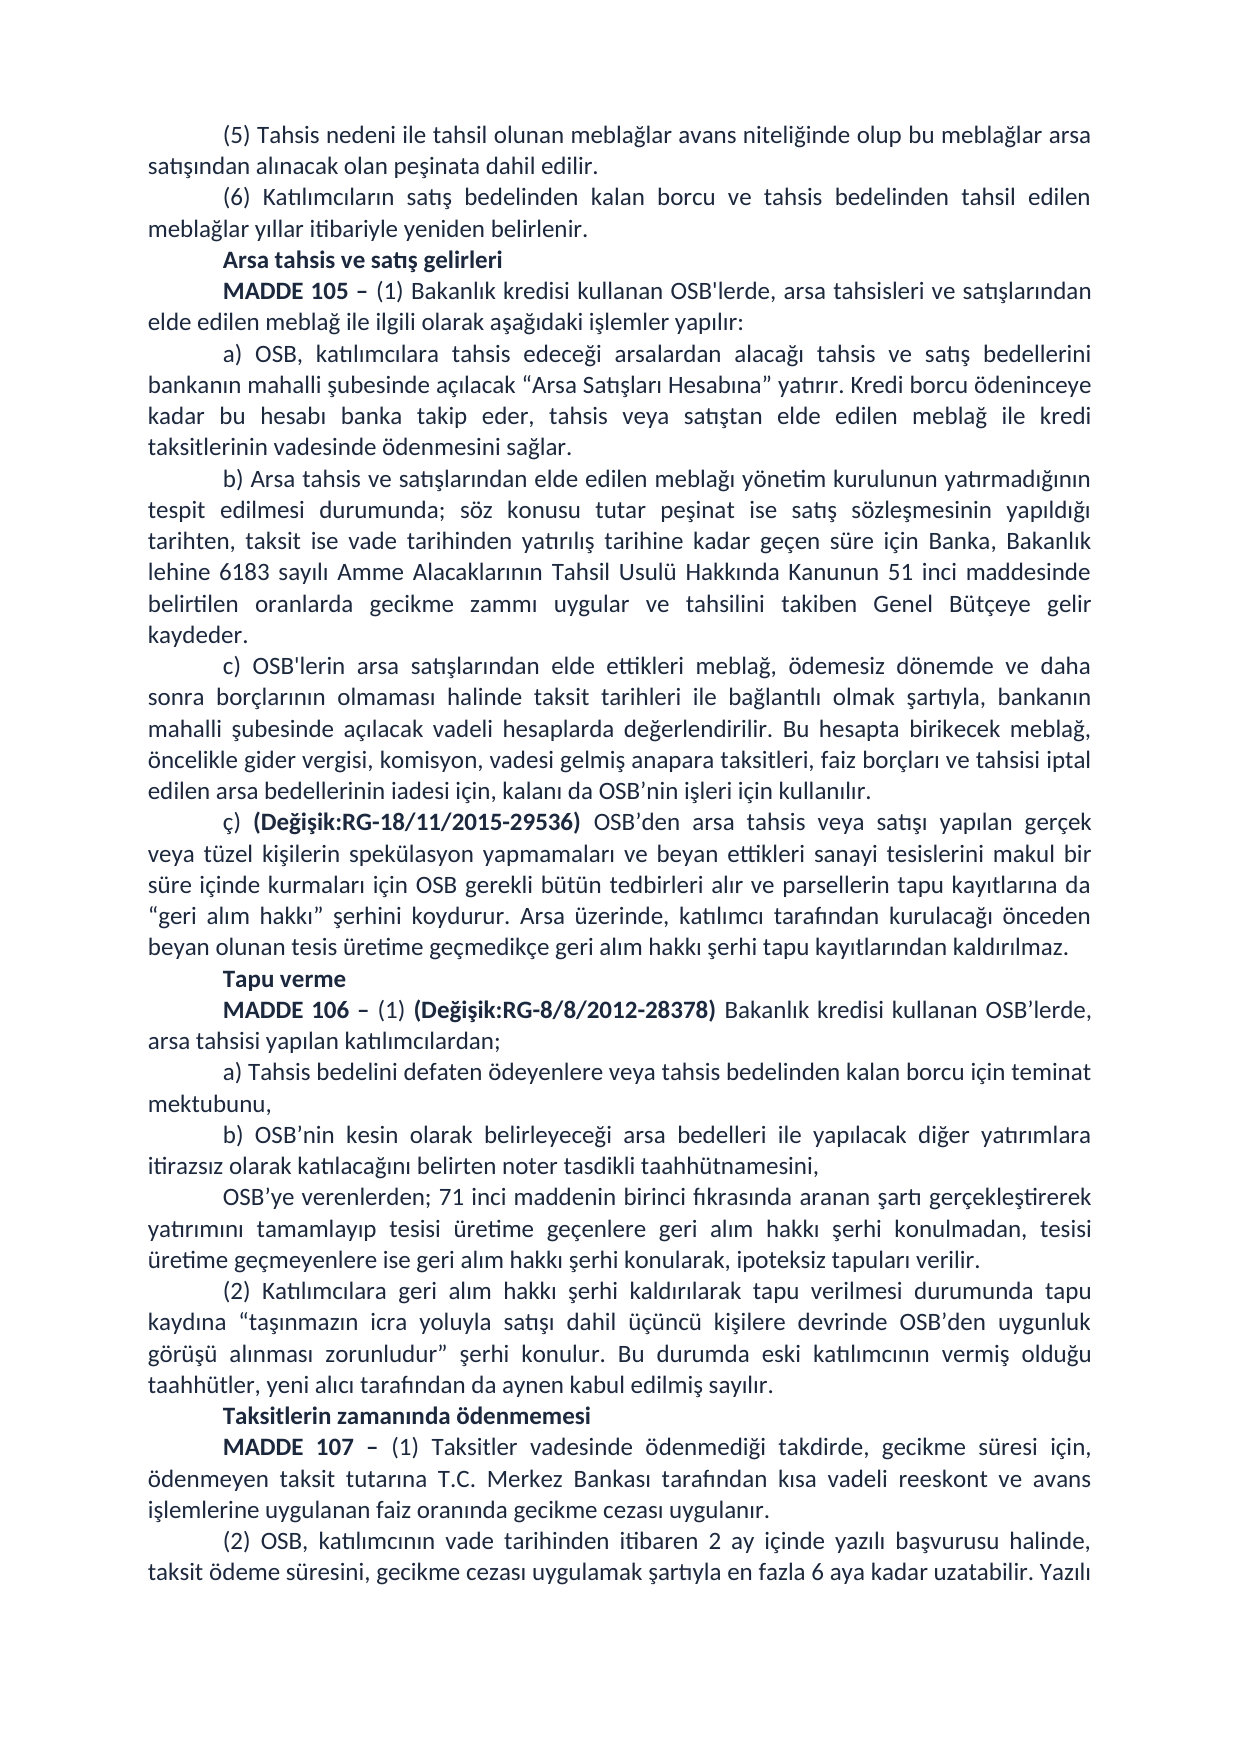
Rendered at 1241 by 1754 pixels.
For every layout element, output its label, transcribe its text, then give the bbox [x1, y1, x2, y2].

text Tapu verme [148, 962, 1093, 993]
text (5) Tahsis nedeni ile tahsil olunan meblağlar avans niteliğinde olup bu meblağlar arsa satışından alınacak olan peşinata dahil edilir. [148, 118, 1093, 181]
text c) OSB'lerin arsa satışlarından elde ettikleri meblağ, ödemesiz dönemde ve daha sonra borçlarının olmaması halinde taksit tarihleri ile bağlantılı olmak şartıyla, bankanın mahalli şubesinde açılacak vadeli hesaplarda değerlendirilir. Bu hesapta birikecek meblağ, öncelikle gider vergisi, komisyon, vadesi gelmiş anapara taksitleri, faiz borçları ve tahsisi iptal edilen arsa bedellerinin iadesi için, kalanı da OSB’nin işleri için kullanılır. [148, 649, 1093, 806]
text (2) Katılımcılara geri alım hakkı şerhi kaldırılarak tapu verilmesi durumunda tapu kaydına “taşınmazın icra yoluyla satışı dahil üçüncü kişilere devrinde OSB’den uygunluk görüşü alınması zorunludur” şerhi konulur. Bu durumda eski katılımcının vermiş olduğu taahhütler, yeni alıcı tarafından da aynen kabul edilmiş sayılır. [148, 1274, 1093, 1399]
text MADDE 105 – (1) Bakanlık kredisi kullanan OSB'lerde, arsa tahsisleri ve satışlarından elde edilen meblağ ile ilgili olarak aşağıdaki işlemler yapılır: [148, 274, 1093, 337]
text ç) (Değişik:RG-18/11/2015-29536) OSB’den arsa tahsis veya satışı yapılan gerçek veya tüzel kişilerin spekülasyon yapmamaları ve beyan ettikleri sanayi tesislerini makul bir süre içinde kurmaları için OSB gerekli bütün tedbirleri alır ve parsellerin tapu kayıtlarına da “geri alım hakkı” şerhini koydurur. Arsa üzerinde, katılımcı tarafından kurulacağı önceden beyan olunan tesis üretime geçmedikçe geri alım hakkı şerhi tapu kayıtlarından kaldırılmaz. [148, 806, 1093, 962]
text OSB’ye verenlerden; 71 inci maddenin birinci fıkrasında aranan şartı gerçekleştirerek yatırımını tamamlayıp tesisi üretime geçenlere geri alım hakkı şerhi konulmadan, tesisi üretime geçmeyenlere ise geri alım hakkı şerhi konularak, ipoteksiz tapuları verilir. [148, 1181, 1093, 1274]
text MADDE 107 – (1) Taksitler vadesinde ödenmediği takdirde, gecikme süresi için, ödenmeyen taksit tutarına T.C. Merkez Bankası tarafından kısa vadeli reeskont ve avans işlemlerine uygulanan faiz oranında gecikme cezası uygulanır. [148, 1431, 1093, 1524]
text b) Arsa tahsis ve satışlarından elde edilen meblağı yönetim kurulunun yatırmadığının tespit edilmesi durumunda; söz konusu tutar peşinat ise satış sözleşmesinin yapıldığı tarihten, taksit ise vade tarihinden yatırılış tarihine kadar geçen süre için Banka, Bakanlık lehine 6183 sayılı Amme Alacaklarının Tahsil Usulü Hakkında Kanunun 51 inci maddesinde belirtilen oranlarda gecikme zammı uygular ve tahsilini takiben Genel Bütçeye gelir kaydeder. [148, 462, 1093, 649]
text Arsa tahsis ve satış gelirleri [148, 243, 1093, 274]
text b) OSB’nin kesin olarak belirleyeceği arsa bedelleri ile yapılacak diğer yatırımlara itirazsız olarak katılacağını belirten noter tasdikli taahhütnamesini, [148, 1118, 1093, 1181]
text a) Tahsis bedelini defaten ödeyenlere veya tahsis bedelinden kalan borcu için teminat mektubunu, [148, 1056, 1093, 1118]
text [148, 1524, 1093, 1587]
text (6) Katılımcıların satış bedelinden kalan borcu ve tahsis bedelinden tahsil edilen meblağlar yıllar itibariyle yeniden belirlenir. [148, 181, 1093, 243]
text a) OSB, katılımcılara tahsis edeceği arsalardan alacağı tahsis ve satış bedellerini bankanın mahalli şubesinde açılacak “Arsa Satışları Hesabına” yatırır. Kredi borcu ödeninceye kadar bu hesabı banka takip eder, tahsis veya satıştan elde edilen meblağ ile kredi taksitlerinin vadesinde ödenmesini sağlar. [148, 337, 1093, 462]
text MADDE 106 – (1) (Değişik:RG-8/8/2012-28378) Bakanlık kredisi kullanan OSB’lerde, arsa tahsisi yapılan katılımcılardan; [148, 993, 1093, 1056]
text Taksitlerin zamanında ödenmemesi [148, 1399, 1093, 1431]
